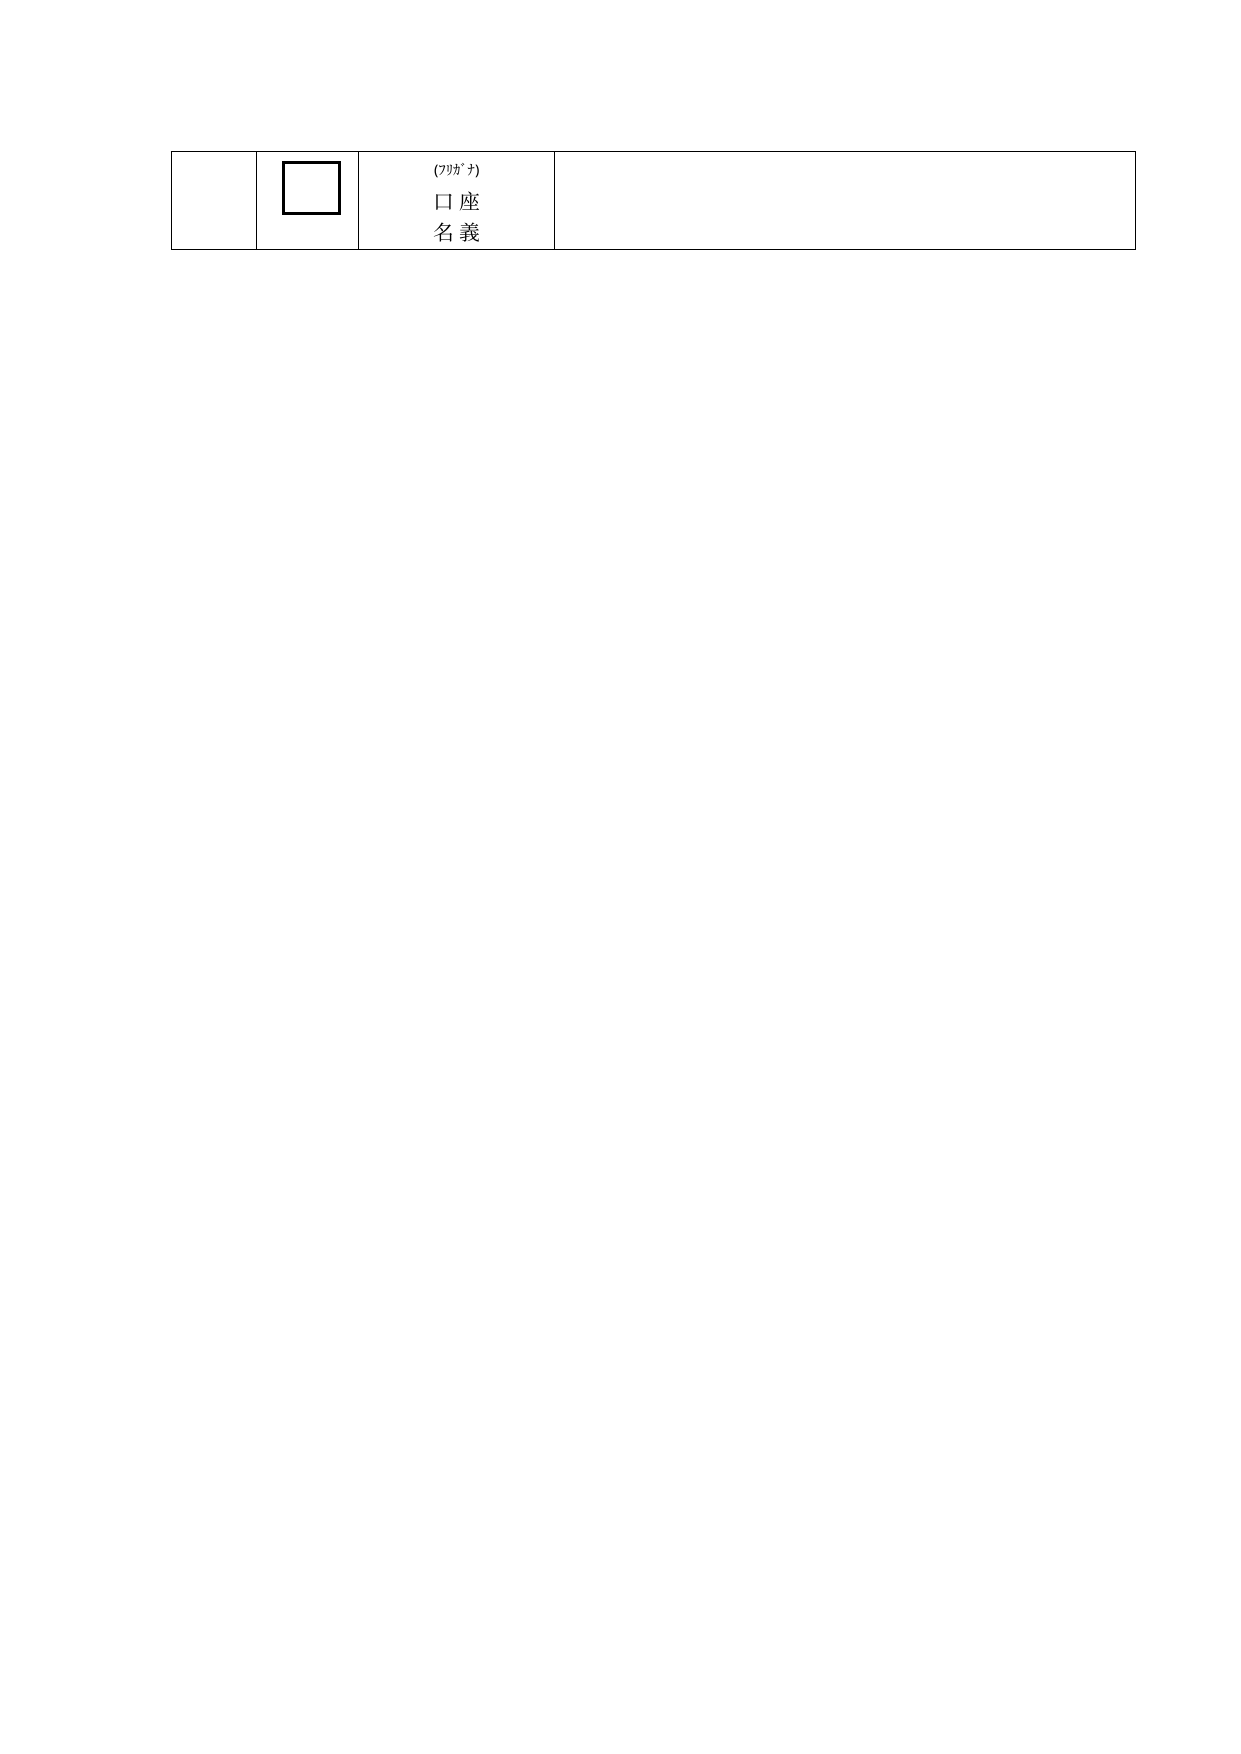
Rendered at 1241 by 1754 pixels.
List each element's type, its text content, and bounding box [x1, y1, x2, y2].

table_cell (ﾌﾘｶﾞﾅ) 口 座 名 義 [359, 152, 554, 248]
table_cell [555, 152, 1135, 248]
